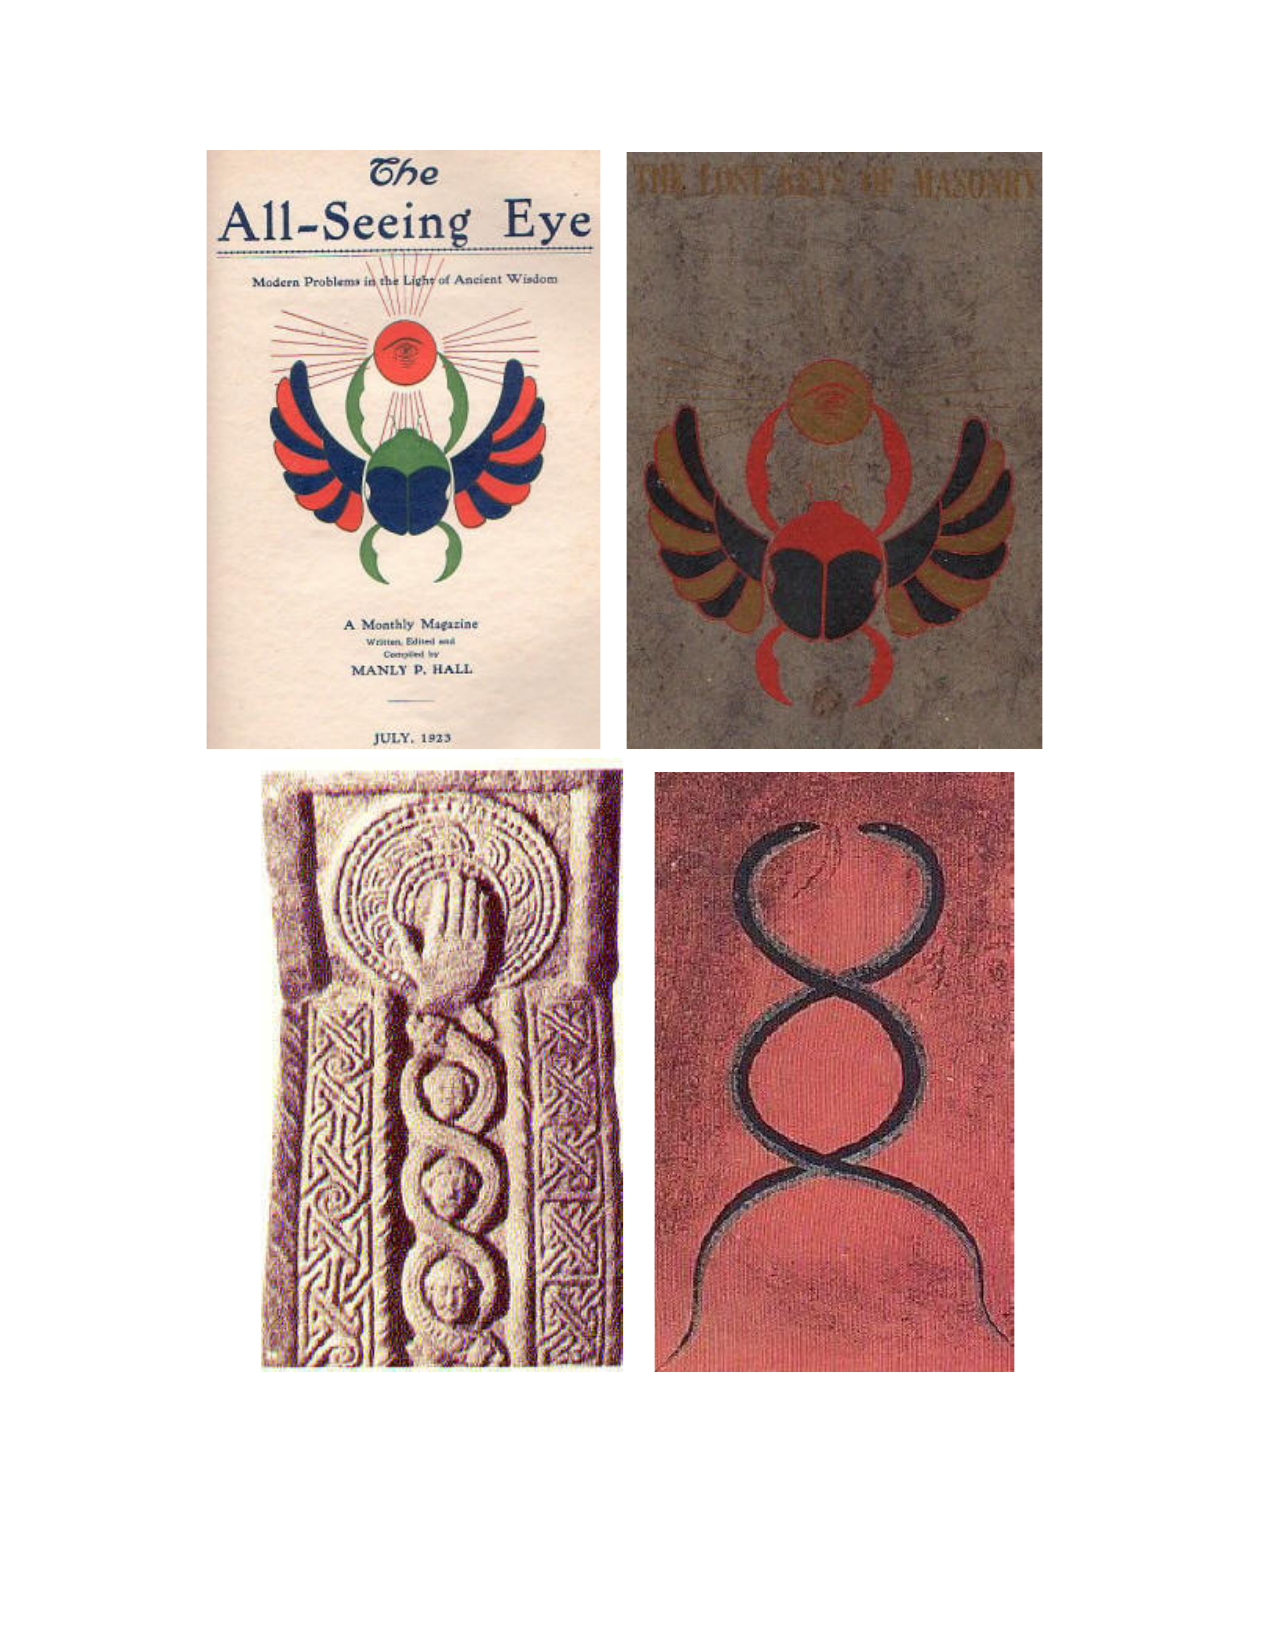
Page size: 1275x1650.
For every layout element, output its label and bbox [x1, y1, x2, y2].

picture [626, 152, 1043, 749]
picture [206, 150, 601, 749]
picture [654, 772, 1015, 1372]
picture [260, 758, 624, 1372]
